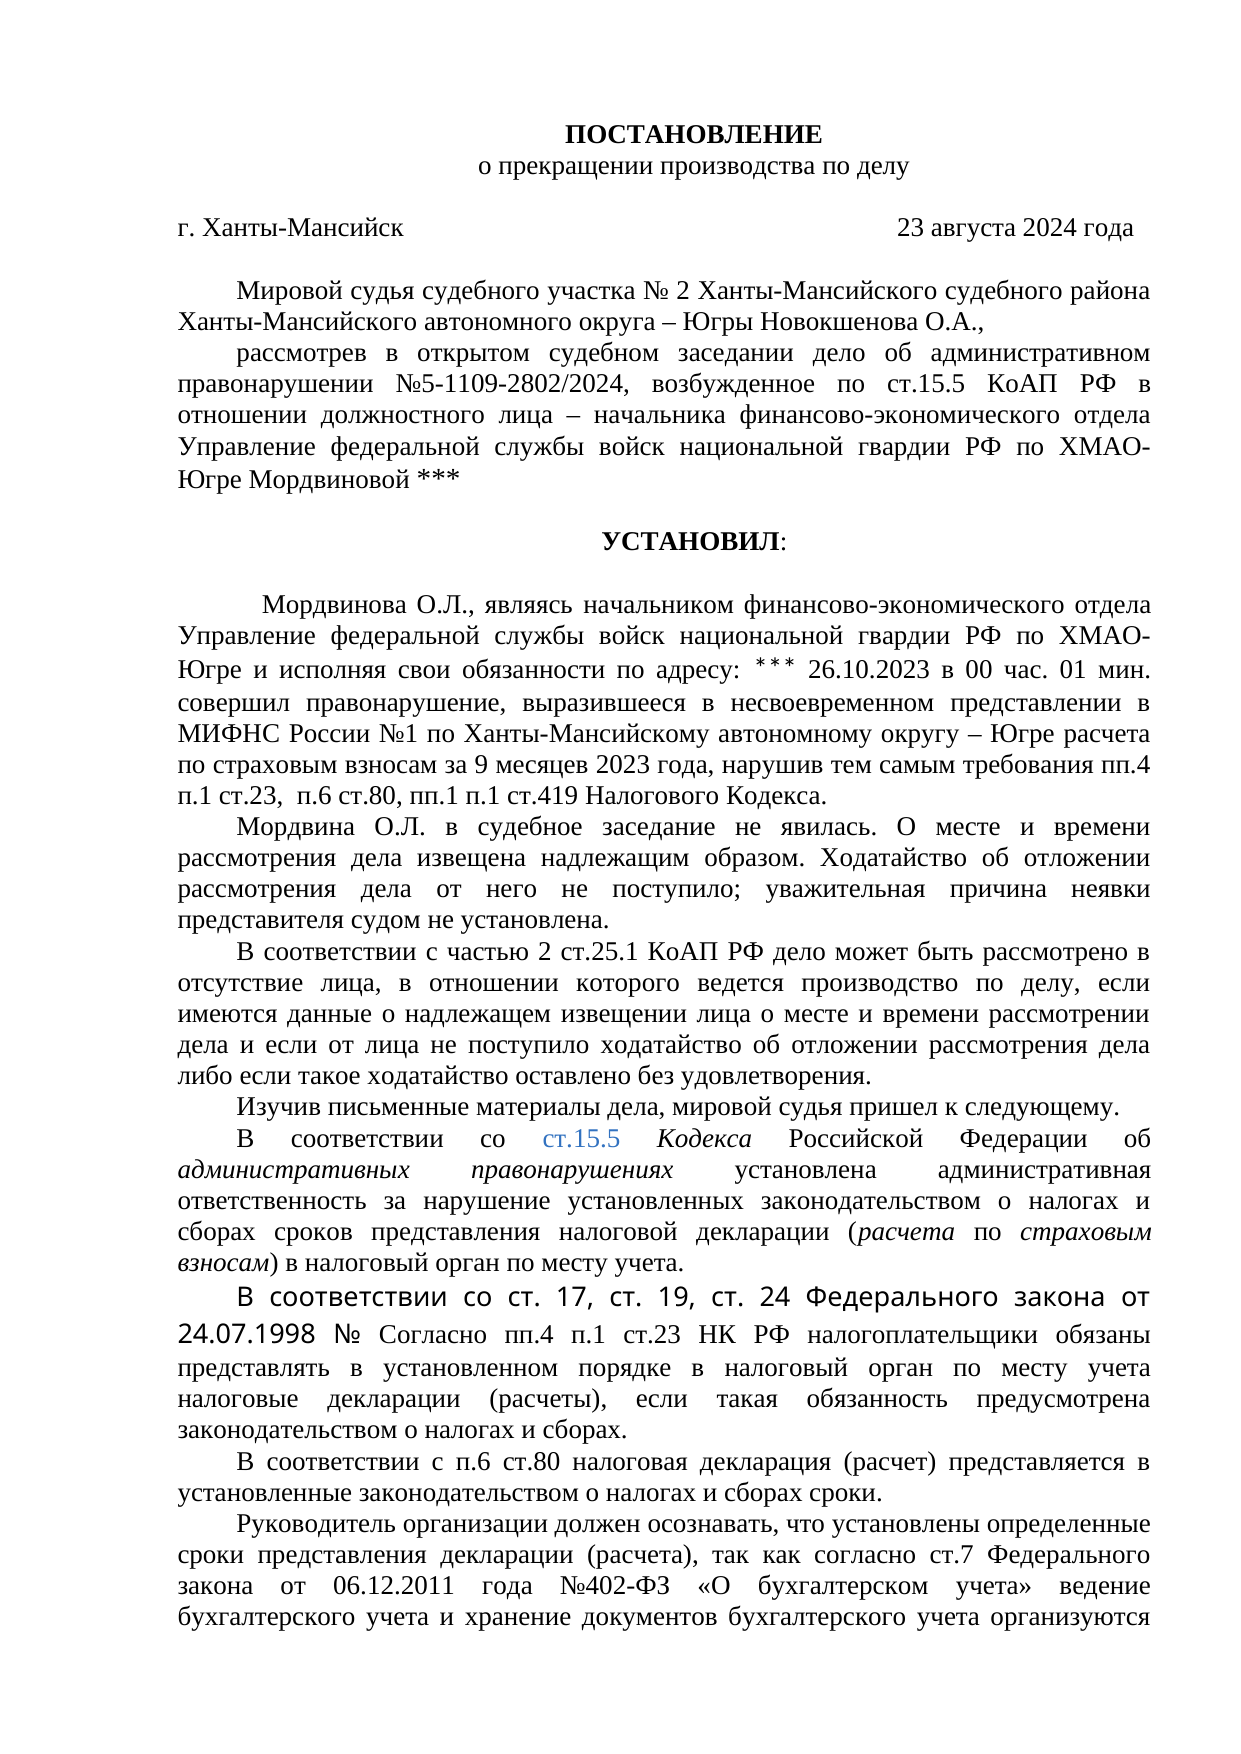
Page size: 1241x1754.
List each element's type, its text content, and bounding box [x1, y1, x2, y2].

text Изучив письменные материалы дела, мировой судья пришел к следующему. [177, 1091, 1152, 1122]
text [177, 1507, 1152, 1631]
text рассмотрев в открытом судебном заседании дело об административном правонарушении №5-1109-2802/2024, возбужденное по ст.15.5 КоАП РФ в отношении должностного лица – начальника финансово-экономического отдела Управление федеральной службы войск национальной гвардии РФ по ХМАО-Югре Мордвиновой *** [177, 336, 1152, 494]
text В соответствии с частью 2 ст.25.1 КоАП РФ дело может быть рассмотрено в отсутствие лица, в отношении которого ведется производство по делу, если имеются данные о надлежащем извещении лица о месте и времени рассмотрении дела и если от лица не поступило ходатайство об отложении рассмотрения дела либо если такое ходатайство оставлено без удовлетворения. [177, 935, 1152, 1091]
text УСТАНОВИЛ: [177, 525, 1152, 557]
text В соответствии с п.6 ст.80 налоговая декларация (расчет) представляется в установленные законодательством о налогах и сборах сроки. [177, 1444, 1152, 1507]
text о прекращении производства по делу [177, 149, 1152, 180]
text Мировой судья судебного участка № 2 Ханты-Мансийского судебного района Ханты-Мансийского автономного округа – Югры Новокшенова О.А., [177, 274, 1152, 336]
text В соответствии со ст. 17, ст. 19, ст. 24 Федерального закона от 24.07.1998 № Согласно пп.4 п.1 ст.23 НК РФ налогоплательщики обязаны представлять в установленном порядке в налоговый орган по месту учета налоговые декларации (расчеты), если такая обязанность предусмотрена законодательством о налогах и сборах. [177, 1277, 1152, 1444]
text Мордвина О.Л. в судебное заседание не явилась. О месте и времени рассмотрения дела извещена надлежащим образом. Ходатайство об отложении рассмотрения дела от него не поступило; уважительная причина неявки представителя судом не установлена. [177, 810, 1152, 935]
text Мордвинова О.Л., являясь начальником финансово-экономического отдела Управление федеральной службы войск национальной гвардии РФ по ХМАО-Югре и исполняя свои обязанности по адресу: *** 26.10.2023 в 00 час. 01 мин. совершил правонарушение, выразившееся в несвоевременном представлении в МИФНС России №1 по Ханты-Мансийскому автономному округу – Югре расчета по страховым взносам за 9 месяцев 2023 года, нарушив тем самым требования пп.4 п.1 ст.23, п.6 ст.80, пп.1 п.1 ст.419 Налогового Кодекса. [177, 588, 1152, 810]
text В соответствии со ст.15.5 Кодекса Российской Федерации об административных правонарушениях установлена административная ответственность за нарушение установленных законодательством о налогах и сборах сроков представления налоговой декларации (расчета по страховым взносам) в налоговый орган по месту учета. [177, 1122, 1152, 1277]
text г. Ханты-Мансийск 23 августа 2024 года [177, 212, 1152, 243]
title ПОСТАНОВЛЕНИЕ [177, 118, 1152, 149]
